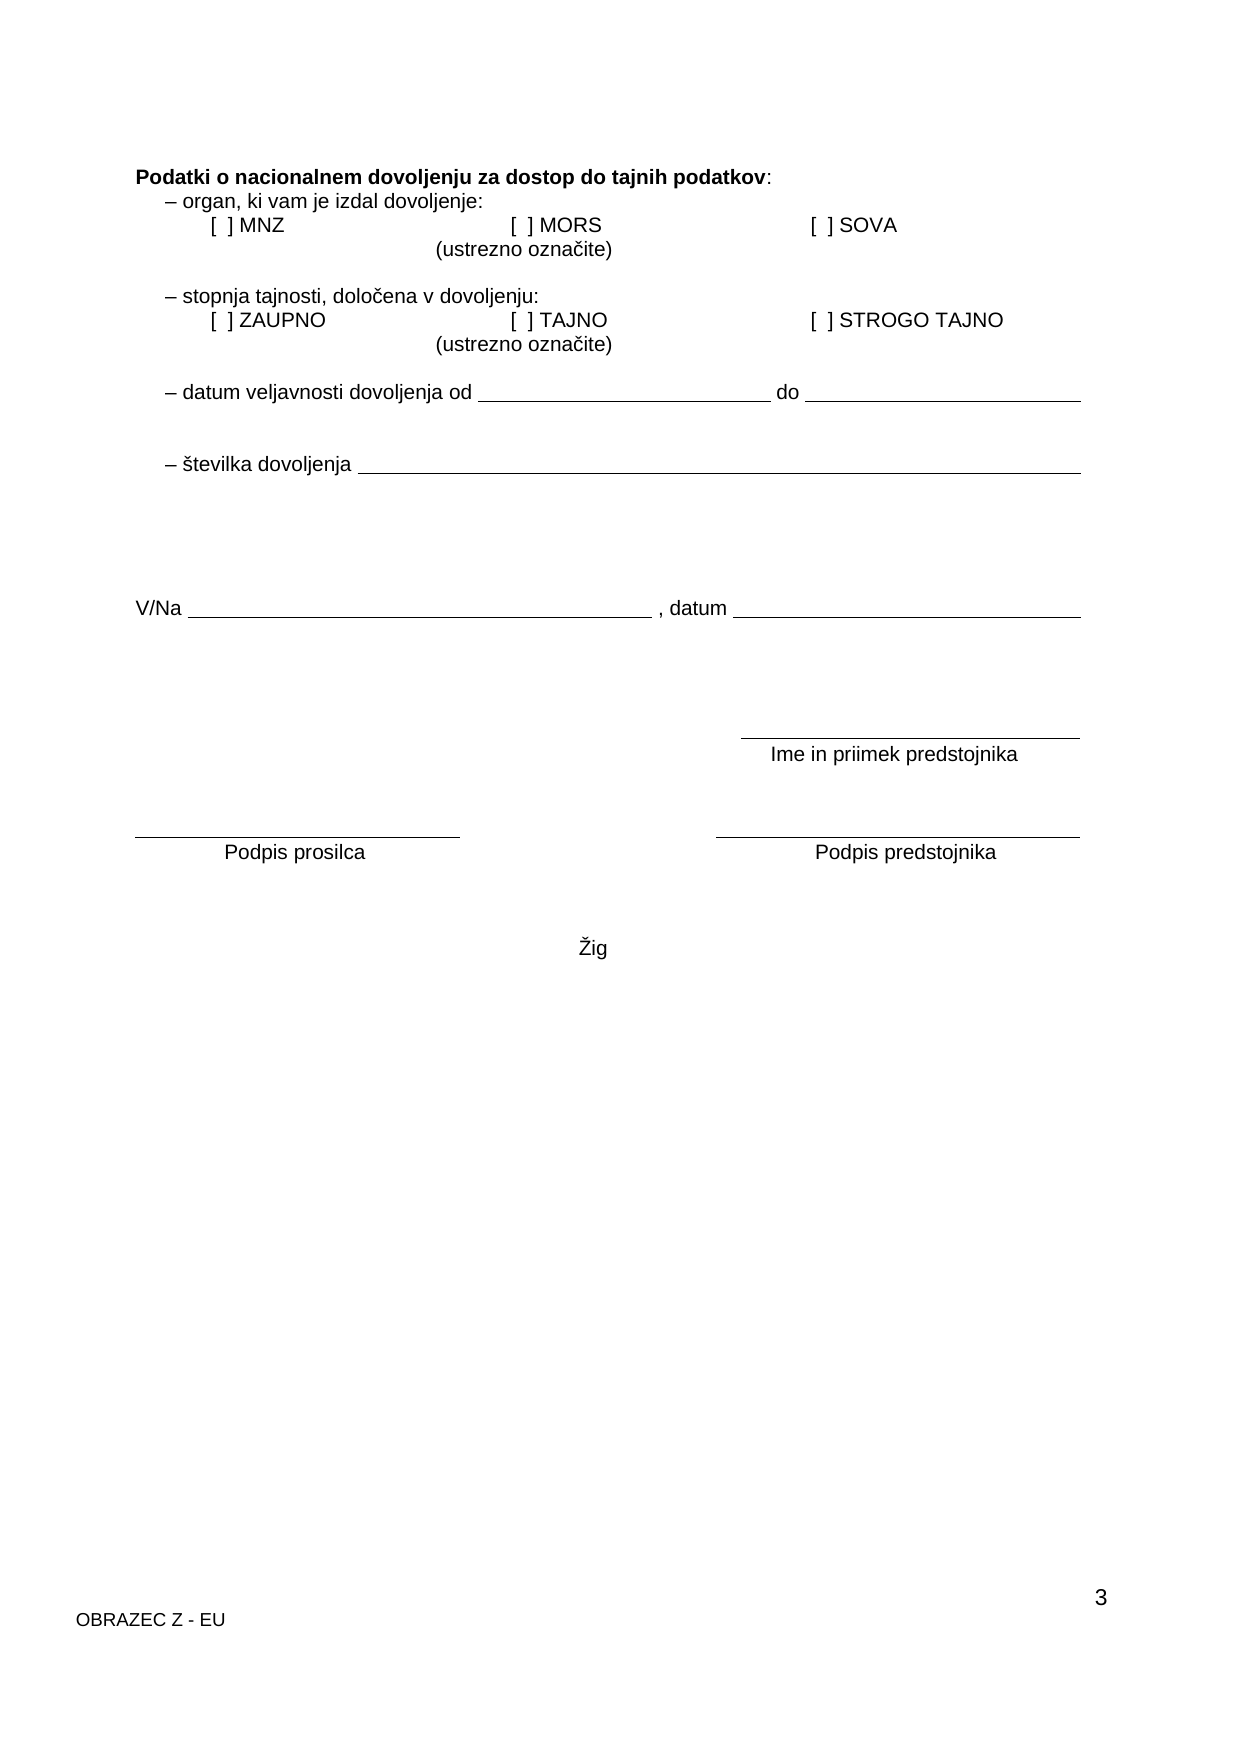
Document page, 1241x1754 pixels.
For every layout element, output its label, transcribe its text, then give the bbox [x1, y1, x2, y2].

text Žig [578, 936, 1095, 960]
text (ustrezno označite) [360, 332, 1095, 356]
text – organ, ki vam je izdal dovoljenje: [165, 188, 1095, 212]
text (ustrezno označite) [435, 236, 1095, 260]
text Podatki o nacionalnem dovoljenju za dostop do tajnih podatkov: [135, 164, 1095, 188]
text Ime in priimek predstojnika [770, 742, 1095, 766]
text [ ] MNZ [ ] MORS [ ] SOVA [165, 212, 1095, 236]
text – datum veljavnosti dovoljenja od do [165, 380, 1095, 404]
text V/Na , datum [135, 596, 1095, 620]
text [ ] ZAUPNO [ ] TAJNO [ ] STROGO TAJNO [165, 308, 1095, 332]
text – številka dovoljenja [165, 452, 1095, 476]
text – stopnja tajnosti, določena v dovoljenju: [165, 284, 1095, 308]
text Podpis prosilca Podpis predstojnika [224, 840, 1095, 864]
